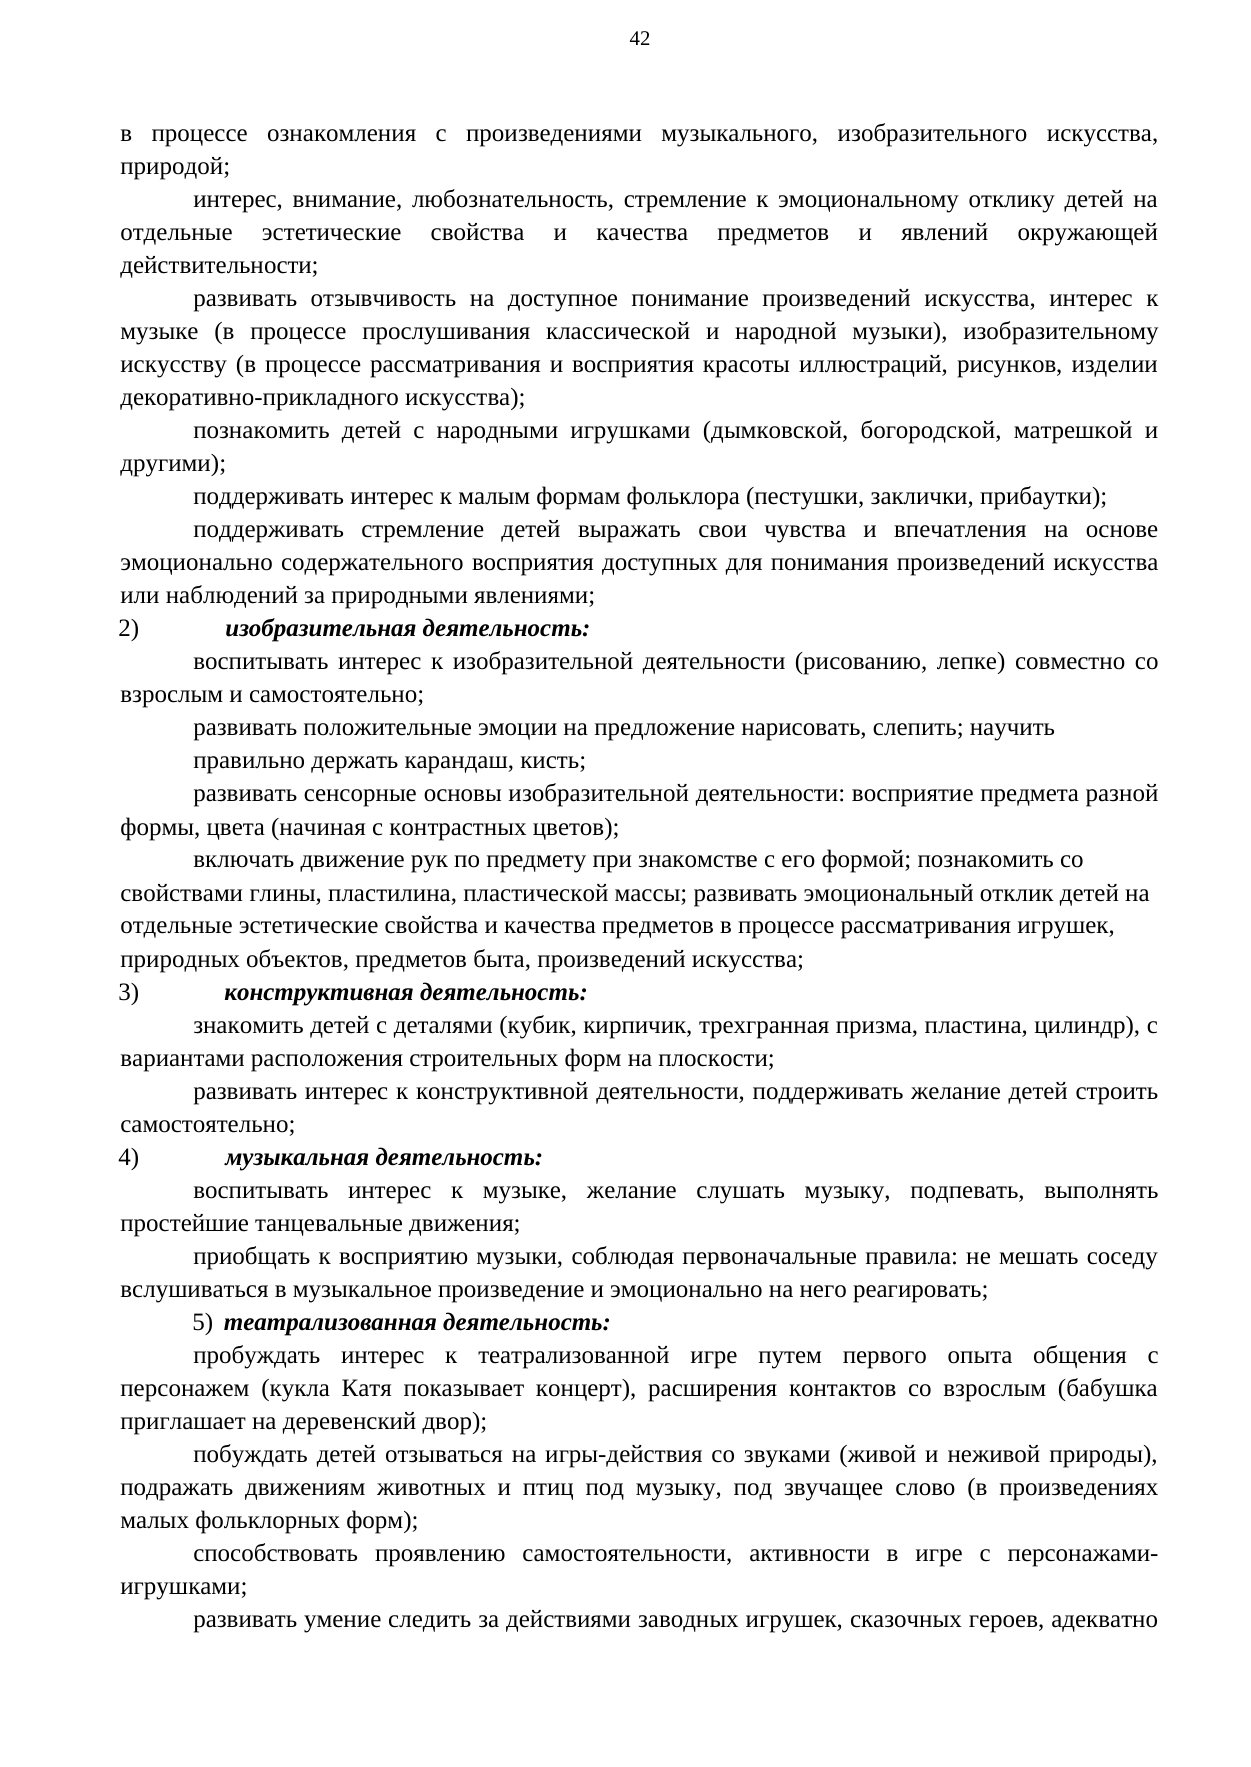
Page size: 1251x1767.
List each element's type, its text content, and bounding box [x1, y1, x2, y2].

text приобщать к восприятию музыки, соблюдая первоначальные правила: не мешать соседу вслушиваться в музыкальное произведение и эмоционально на него реагировать; [120, 1241, 1159, 1303]
text способствовать проявлению самостоятельности, активности в игре с персонажами-игрушками; [120, 1538, 1159, 1600]
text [120, 1604, 1159, 1633]
text развивать положительные эмоции на предложение нарисовать, слепить; научить правильно держать карандаш, кисть; [193, 712, 1070, 774]
text включать движение рук по предмету при знакомстве с его формой; познакомить со свойствами глины, пластилина, пластической массы; развивать эмоциональный отклик детей на отдельные эстетические свойства и качества предметов в процессе рассматривания игрушек, природных объектов, предметов быта, произведений искусства; [120, 844, 1159, 972]
text воспитывать интерес к изобразительной деятельности (рисованию, лепке) совместно со взрослым и самостоятельно; [120, 646, 1159, 708]
text поддерживать стремление детей выражать свои чувства и впечатления на основе эмоционально содержательного восприятия доступных для понимания произведений искусства или наблюдений за природными явлениями; [120, 514, 1159, 609]
text познакомить детей с народными игрушками (дымковской, богородской, матрешкой и другими); [120, 415, 1159, 477]
text развивать отзывчивость на доступное понимание произведений искусства, интерес к музыке (в процессе прослушивания классической и народной музыки), изобразительному искусству (в процессе рассматривания и восприятия красоты иллюстраций, рисунков, изделии декоративно-прикладного искусства); [120, 283, 1159, 411]
text развивать интерес к конструктивной деятельности, поддерживать желание детей строить самостоятельно; [120, 1076, 1159, 1137]
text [120, 118, 1159, 180]
list изобразительная деятельность: [118, 613, 1161, 642]
text воспитывать интерес к музыке, желание слушать музыку, подпевать, выполнять простейшие танцевальные движения; [120, 1175, 1159, 1237]
text побуждать детей отзываться на игры-действия со звуками (живой и неживой природы), подражать движениям животных и птиц под музыку, под звучащее слово (в произведениях малых фольклорных форм); [120, 1439, 1159, 1534]
text развивать сенсорные основы изобразительной деятельности: восприятие предмета разной формы, цвета (начиная с контрастных цветов); [120, 778, 1159, 840]
text интерес, внимание, любознательность, стремление к эмоциональному отклику детей на отдельные эстетические свойства и качества предметов и явлений окружающей действительности; [120, 184, 1159, 279]
text поддерживать интерес к малым формам фольклора (пестушки, заклички, прибаутки); [120, 481, 1159, 510]
list конструктивная деятельность: [118, 977, 1161, 1005]
list музыкальная деятельность: [118, 1142, 1161, 1171]
list театрализованная деятельность: [118, 1307, 1161, 1336]
text знакомить детей с деталями (кубик, кирпичик, трехгранная призма, пластина, цилиндр), с вариантами расположения строительных форм на плоскости; [120, 1010, 1159, 1071]
text пробуждать интерес к театрализованной игре путем первого опыта общения с персонажем (кукла Катя показывает концерт), расширения контактов со взрослым (бабушка приглашает на деревенский двор); [120, 1340, 1159, 1435]
